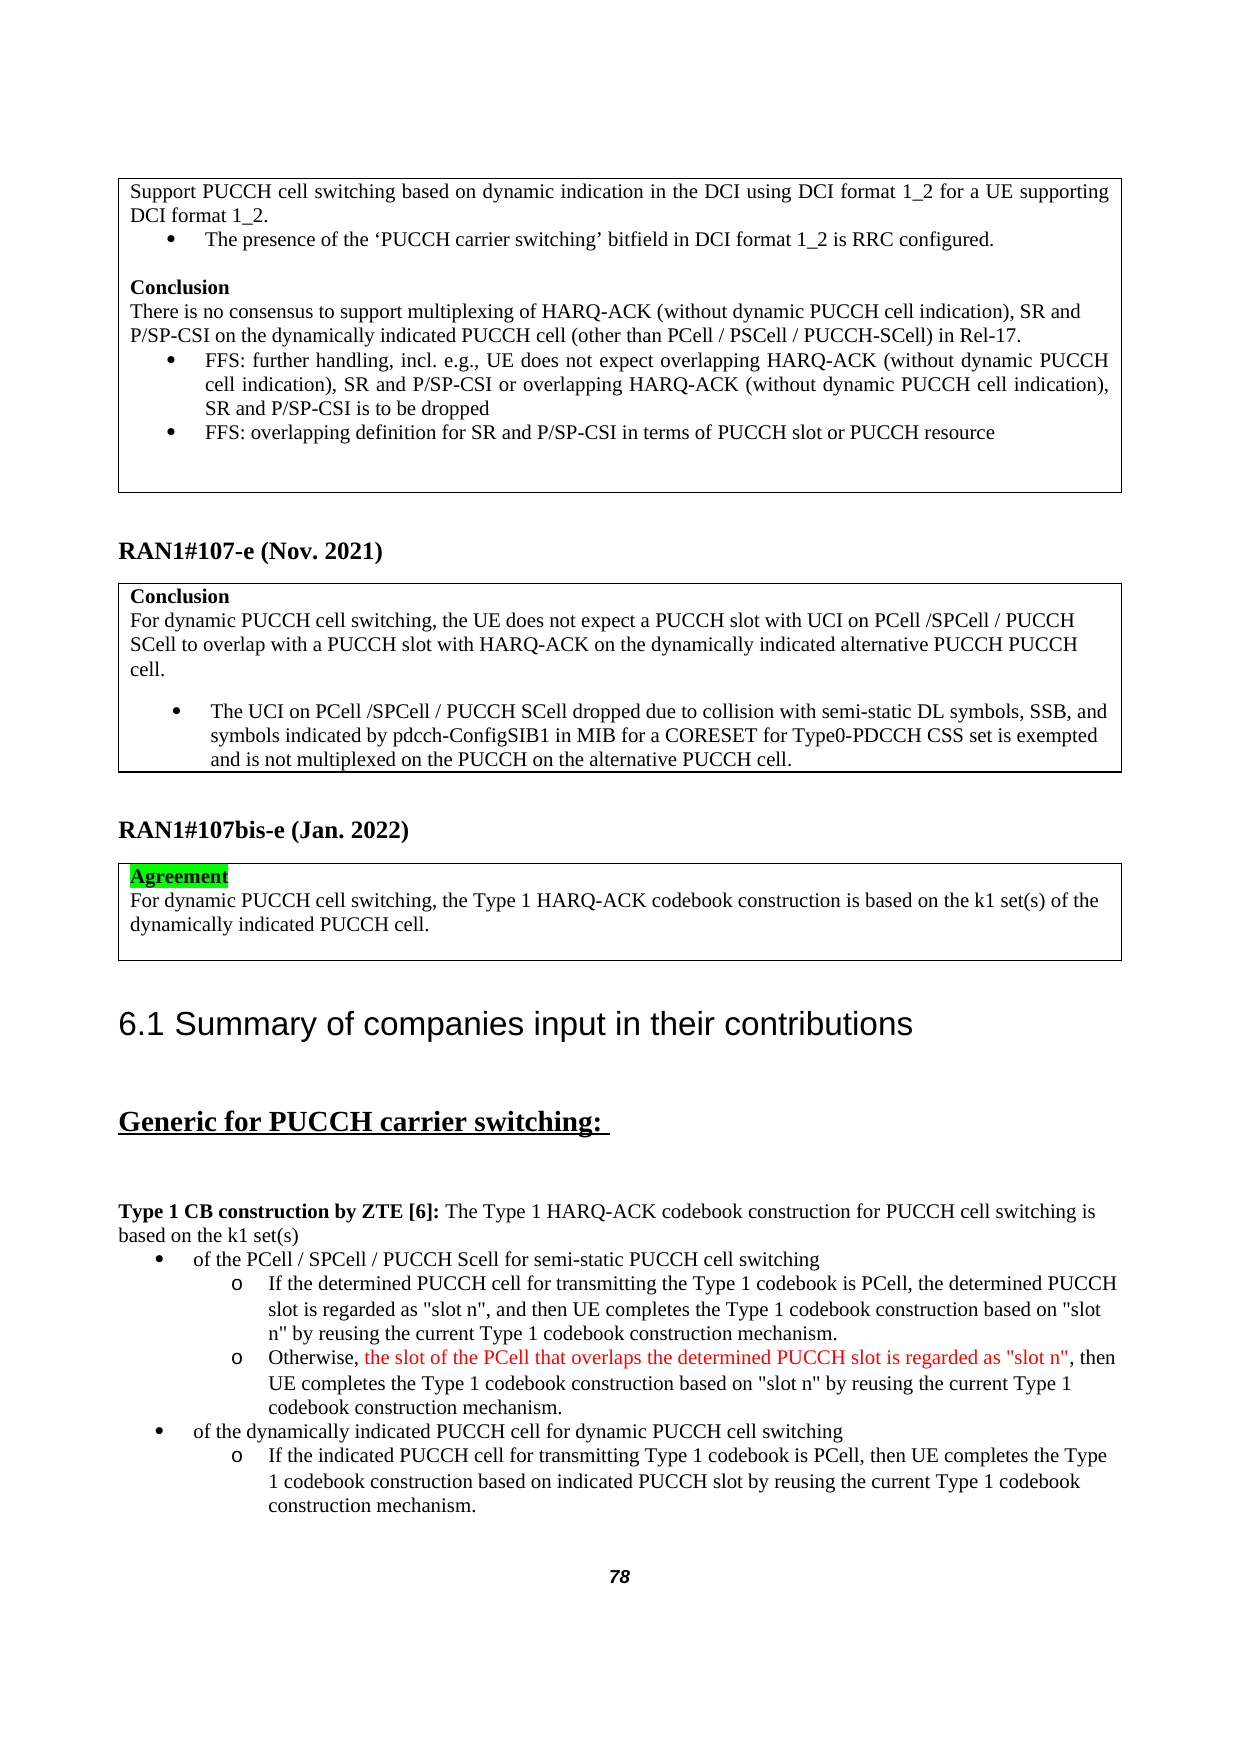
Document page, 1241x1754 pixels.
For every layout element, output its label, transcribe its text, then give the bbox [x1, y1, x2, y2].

text RAN1#107-e (Nov. 2021) [118, 536, 1122, 564]
list If the determined PUCCH cell for transmitting the Type 1 codebook is PCell, the determined PUCCH slot is regarded as "slot n", and then UE completes the Type 1 codebook construction based on "slot n" by reusing the current Type 1 codebook construction mechanism. [231, 1271, 1122, 1345]
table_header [119, 179, 1121, 492]
text Type 1 CB construction by ZTE [6]: The Type 1 HARQ-ACK codebook construction for PUCCH cell switching is based on the k1 set(s) [118, 1199, 1122, 1247]
table_header Conclusion For dynamic PUCCH cell switching, the UE does not expect a PUCCH slot with UCI on PCell /SPCell / PUCCH SCell to overlap with a PUCCH slot with HARQ-ACK on the dynamically indicated alternative PUCCH PUCCH cell. The UCI on PCell /SPCell / PUCCH SCell dropped due to collision with semi-static DL symbols, SSB, and symbols indicated by pdcch-ConfigSIB1 in MIB for a CORESET for Type0-PDCCH CSS set is exempted and is not multiplexed on the PUCCH on the alternative PUCCH cell. [119, 584, 1121, 771]
table_header Agreement For dynamic PUCCH cell switching, the Type 1 HARQ-ACK codebook construction is based on the k1 set(s) of the dynamically indicated PUCCH cell. [119, 864, 1121, 960]
list Summary of companies input in their contributions [118, 1004, 1122, 1042]
text RAN1#107bis-e (Jan. 2022) [118, 815, 1122, 844]
list of the dynamically indicated PUCCH cell for dynamic PUCCH cell switching [156, 1419, 1122, 1443]
list If the indicated PUCCH cell for transmitting Type 1 codebook is PCell, then UE completes the Type 1 codebook construction based on indicated PUCCH slot by reusing the current Type 1 codebook construction mechanism. [231, 1443, 1122, 1517]
text Generic for PUCCH carrier switching: [118, 1104, 1122, 1137]
list Otherwise, the slot of the PCell that overlaps the determined PUCCH slot is regarded as "slot n", then UE completes the Type 1 codebook construction based on "slot n" by reusing the current Type 1 codebook construction mechanism. [231, 1345, 1122, 1419]
list of the PCell / SPCell / PUCCH Scell for semi-static PUCCH cell switching [156, 1247, 1122, 1271]
